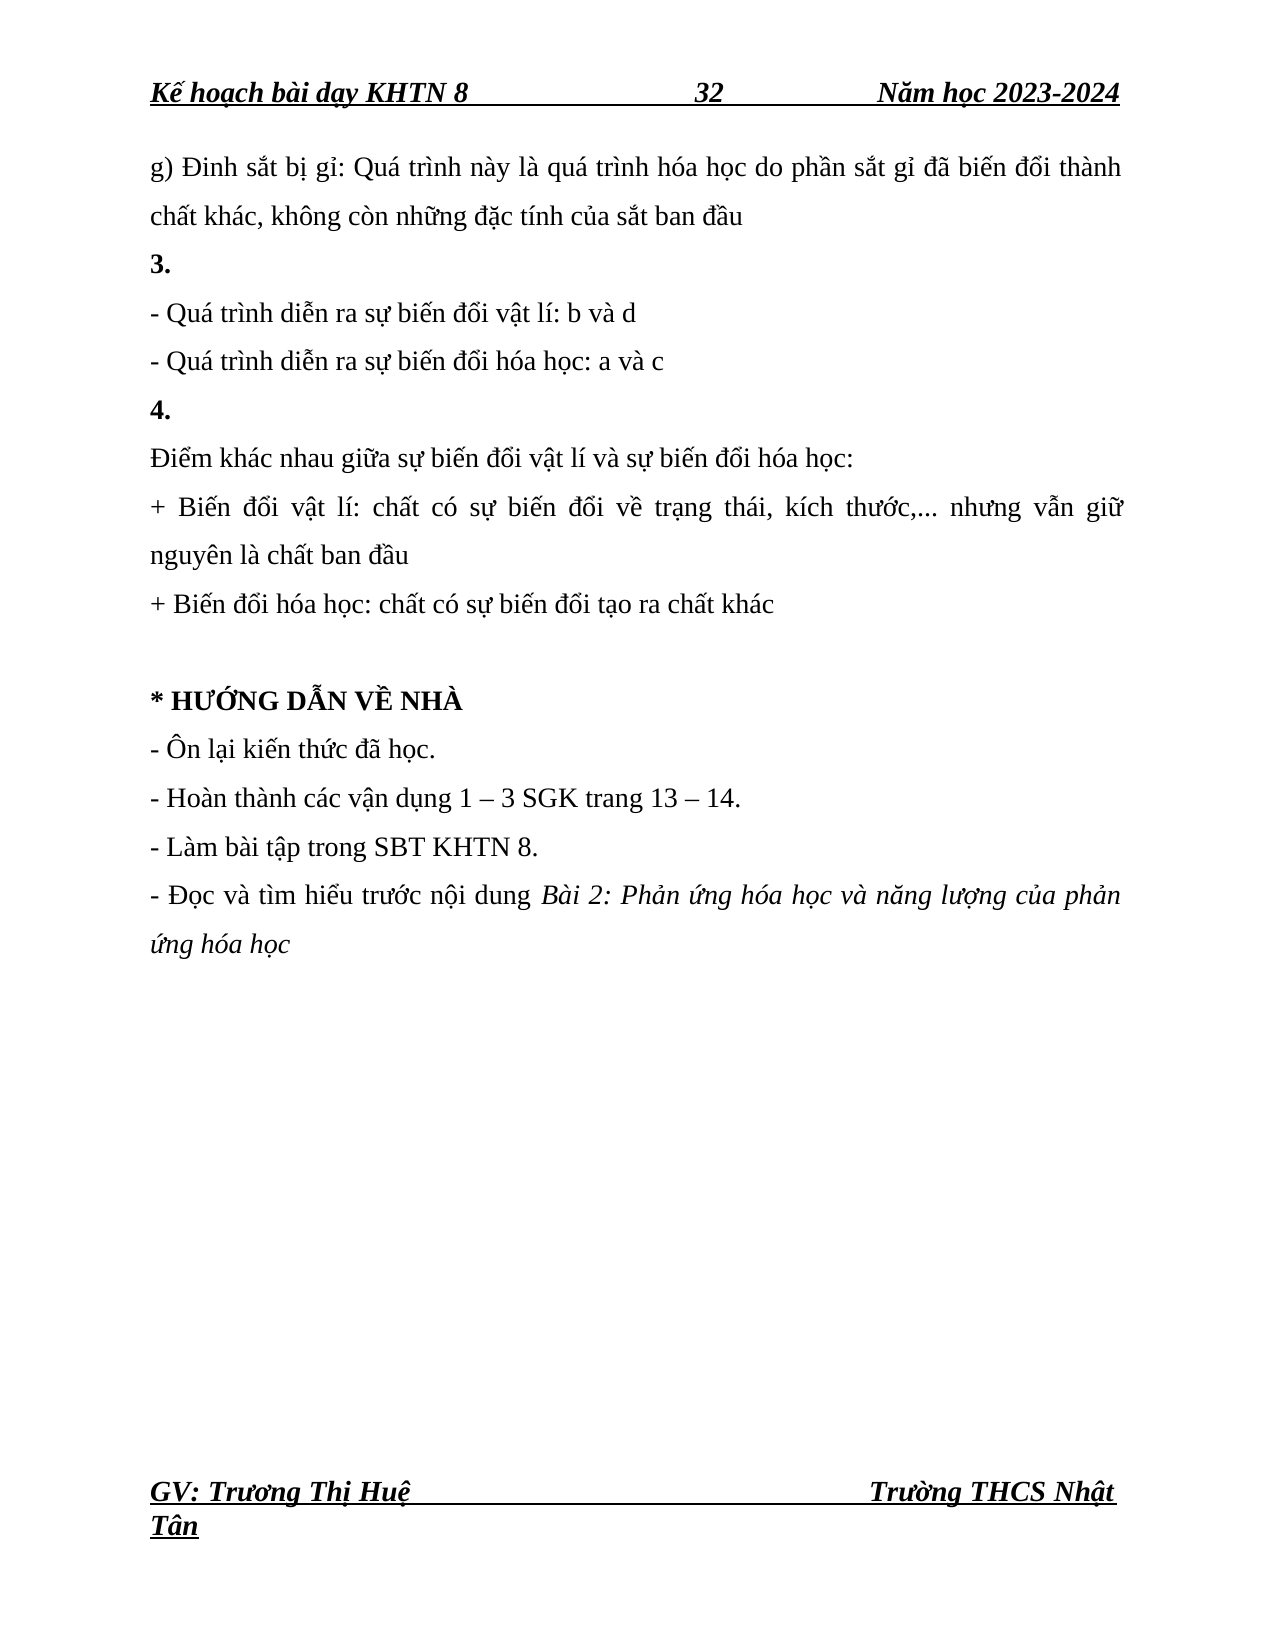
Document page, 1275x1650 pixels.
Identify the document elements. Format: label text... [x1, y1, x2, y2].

text Điểm khác nhau giữa sự biến đổi vật lí và sự biến đổi hóa học: [150, 441, 1125, 474]
text 4. [150, 393, 1125, 425]
text - Đọc và tìm hiểu trước nội dung Bài 2: Phản ứng hóa học và năng lượng của phản ứng hóa học [150, 878, 1125, 959]
text - Hoàn thành các vận dụng 1 – 3 SGK trang 13 – 14. [150, 781, 1125, 813]
text - Quá trình diễn ra sự biến đổi vật lí: b và d [150, 296, 1125, 328]
text * HƯỚNG DẪN VỀ NHÀ [150, 684, 1125, 716]
text - Ôn lại kiến thức đã học. [150, 732, 1125, 765]
text 3. [150, 247, 1125, 279]
text - Quá trình diễn ra sự biến đổi hóa học: a và c [150, 344, 1125, 377]
text + Biến đổi vật lí: chất có sự biến đổi về trạng thái, kích thước,... nhưng vẫn giữ nguyên là chất ban đầu [150, 490, 1125, 571]
text + Biến đổi hóa học: chất có sự biến đổi tạo ra chất khác [150, 587, 1125, 619]
text - Làm bài tập trong SBT KHTN 8. [150, 829, 1125, 862]
text g) Đinh sắt bị gỉ: Quá trình này là quá trình hóa học do phần sắt gỉ đã biến đổi thành chất khác, không còn những đặc tính của sắt ban đầu [150, 150, 1125, 231]
